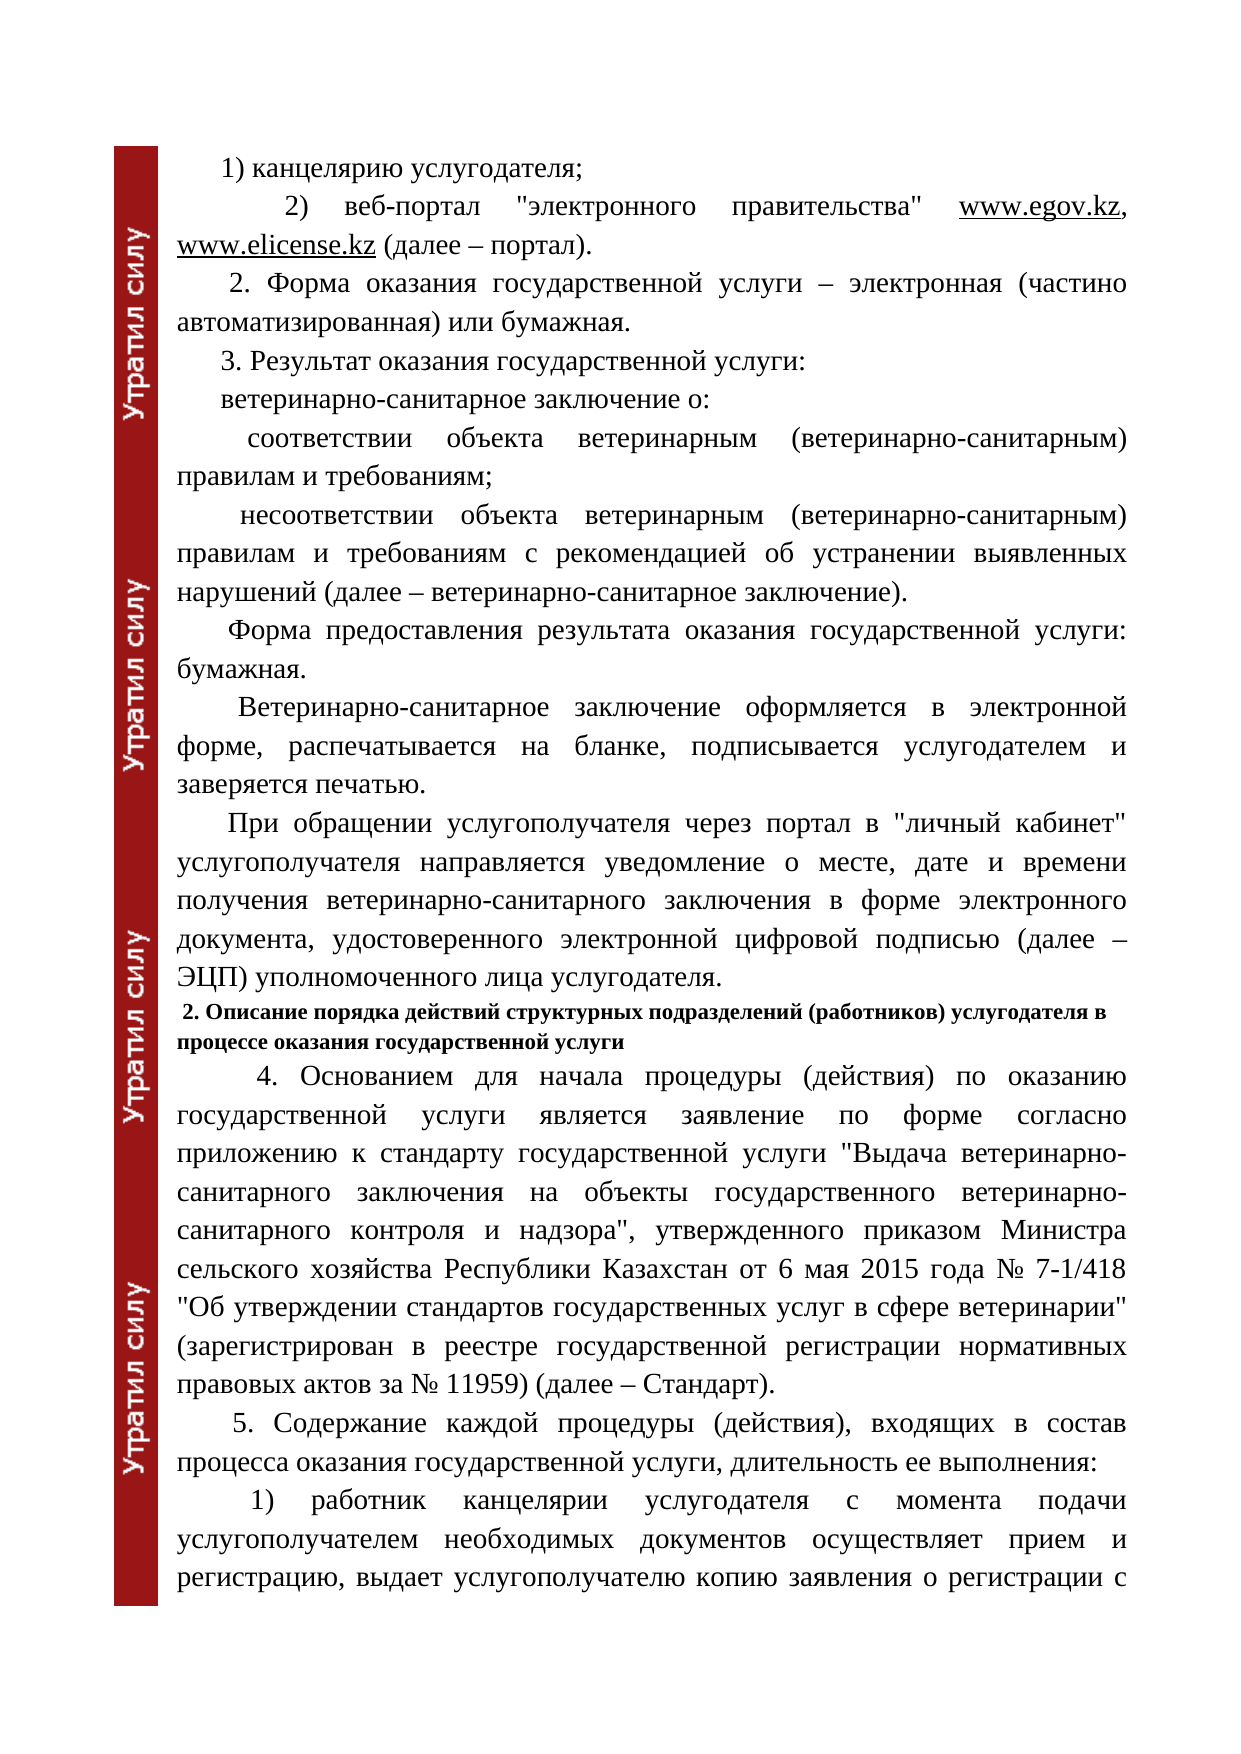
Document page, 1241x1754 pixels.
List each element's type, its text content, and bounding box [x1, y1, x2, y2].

picture [114, 338, 158, 343]
text 2. Форма оказания государственной услуги – электронная (частино автоматизированная) или бумажная. [112, 266, 1128, 338]
text 2. Описание порядка действий структурных подразделений (работников) услугодателя в процессе оказания государственной услуги [112, 998, 1128, 1054]
text 5. Содержание каждой процедуры (действия), входящих в состав процесса оказания государственной услуги, длительность ее выполнения: [112, 1405, 1128, 1477]
picture [114, 146, 158, 150]
text соответствии объекта ветеринарным (ветеринарно-санитарным) правилам и требованиям; [112, 420, 1128, 492]
text 3. Результат оказания государственной услуги: [112, 343, 1128, 376]
picture [114, 607, 158, 612]
picture [114, 1054, 158, 1058]
picture [114, 415, 158, 420]
picture [114, 800, 158, 805]
picture [114, 261, 158, 266]
text Ветеринарно-санитарное заключение оформляется в электронной форме, распечатывается на бланке, подписывается услугодателем и заверяется печатью. [112, 689, 1128, 800]
text При обращении услугополучателя через портал в "личный кабинет" услугополучателя направляется уведомление о месте, дате и времени получения ветеринарно-санитарного заключения в форме электронного документа, удостоверенного электронной цифровой подписью (далее – ЭЦП) уполномоченного лица услугодателя. [112, 805, 1128, 993]
text несоответствии объекта ветеринарным (ветеринарно-санитарным) правилам и требованиям с рекомендацией об устранении выявленных нарушений (далее – ветеринарно-санитарное заключение). [112, 497, 1128, 607]
picture [114, 993, 158, 998]
picture [114, 183, 158, 188]
picture [114, 376, 158, 381]
text Форма предоставления результата оказания государственной услуги: бумажная. [112, 612, 1128, 684]
picture [114, 492, 158, 497]
picture [114, 1400, 158, 1405]
picture [114, 1477, 158, 1482]
picture [114, 684, 158, 689]
text 2) веб-портал "электронного правительства" www.egov.kz, www.elicense.kz (далее – портал). [112, 188, 1128, 261]
text ветеринарно-санитарное заключение о: [112, 381, 1128, 415]
picture [114, 1593, 158, 1606]
text 1) канцелярию услугодателя; [112, 150, 1128, 183]
text 4. Основанием для начала процедуры (действия) по оказанию государственной услуги является заявление по форме согласно приложению к стандарту государственной услуги "Выдача ветеринарно-санитарного заключения на объекты государственного ветеринарно-санитарного контроля и надзора", утвержденного приказом Министра сельского хозяйства Республики Казахстан от 6 мая 2015 года № 7-1/418 "Об утверждении стандартов государственных услуг в сфере ветеринарии" (зарегистрирован в реестре государственной регистрации нормативных правовых актов за № 11959) (далее – Стандарт). [112, 1058, 1128, 1400]
